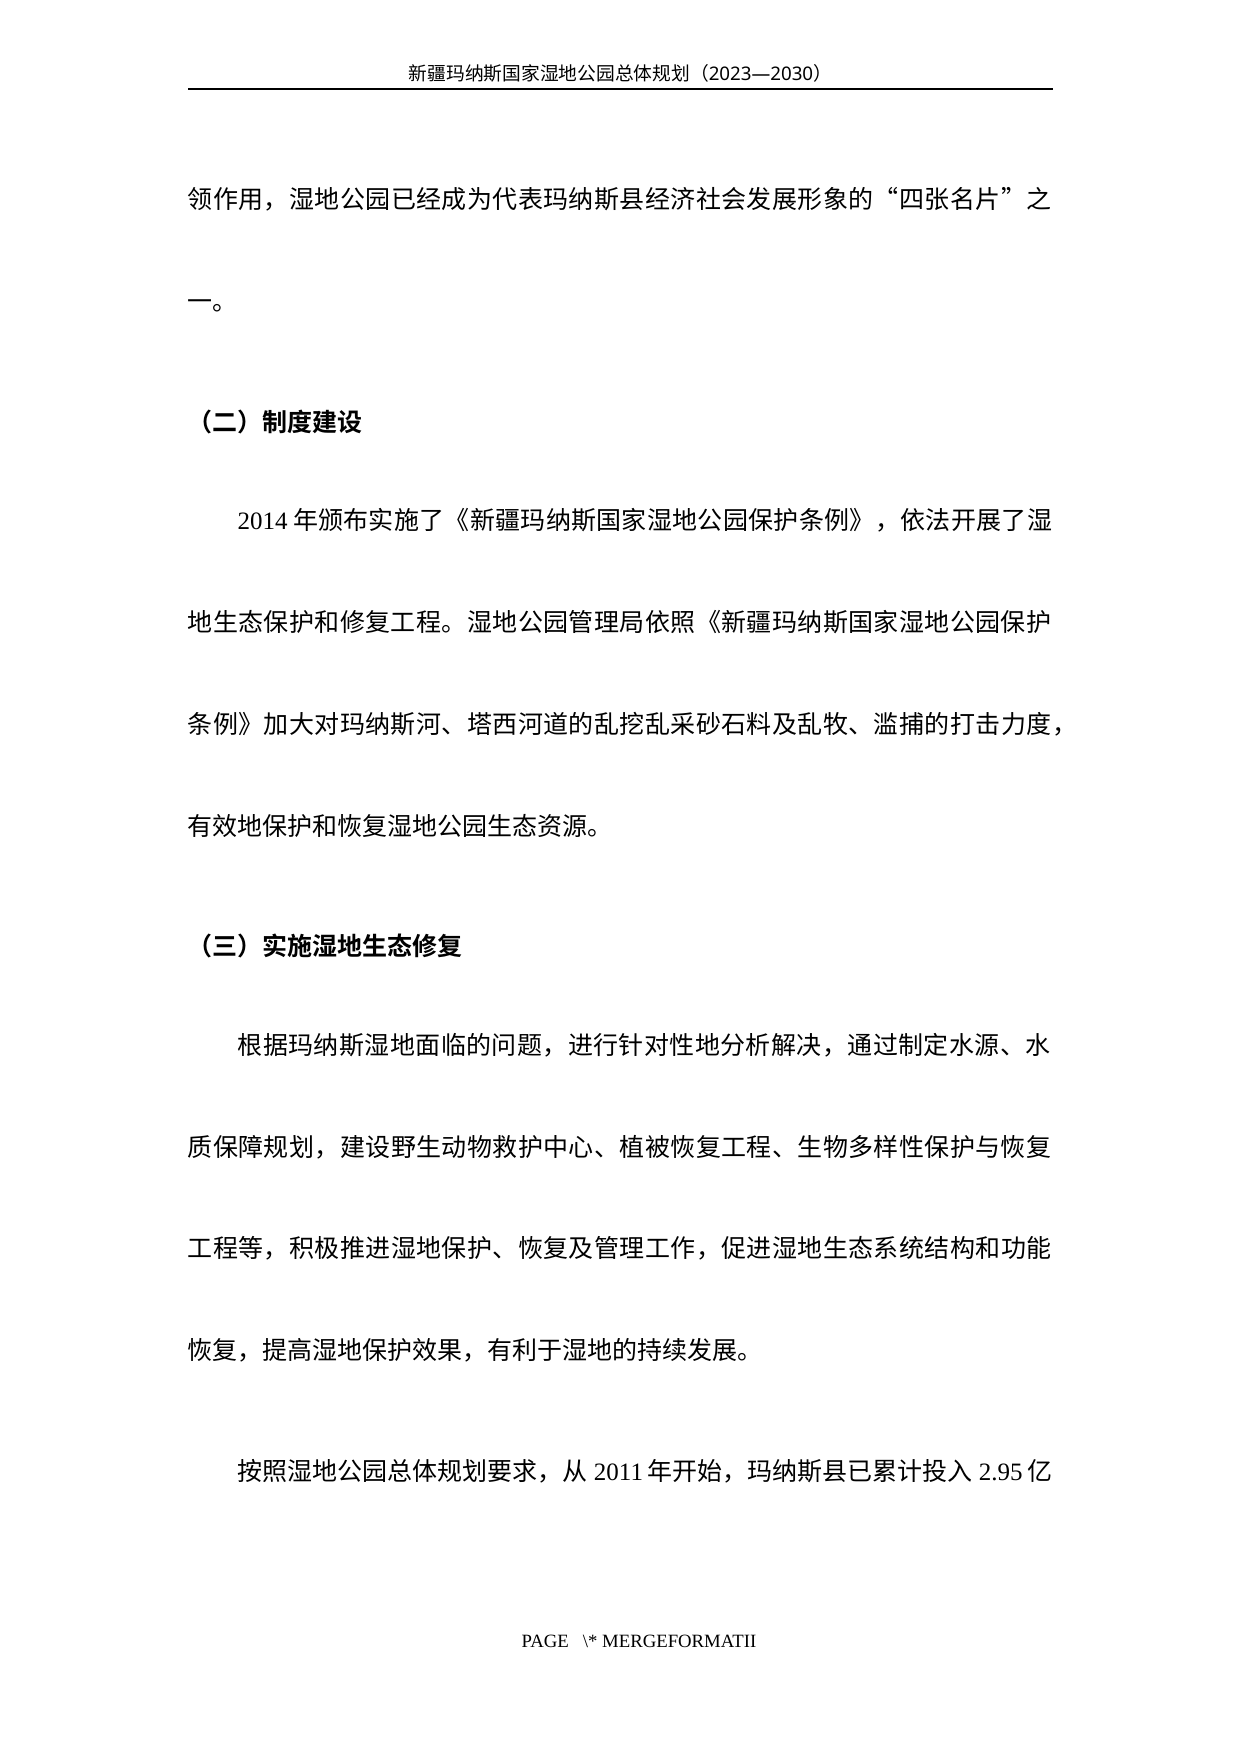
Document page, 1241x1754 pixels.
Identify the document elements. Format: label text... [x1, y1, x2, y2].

subtitle （三）实施湿地生态修复 [187, 911, 1053, 979]
text 2014年颁布实施了《新疆玛纳斯国家湿地公园保护条例》，依法开展了湿地生态保护和修复工程。湿地公园管理局依照《新疆玛纳斯国家湿地公园保护条例》加大对玛纳斯河、塔西河道的乱挖乱采砂石料及乱牧、滥捕的打击力度，有效地保护和恢复湿地公园生态资源。 [187, 485, 1053, 858]
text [187, 1435, 1053, 1503]
subtitle （二）制度建设 [187, 386, 1053, 454]
text 根据玛纳斯湿地面临的问题，进行针对性地分析解决，通过制定水源、水质保障规划，建设野生动物救护中心、植被恢复工程、生物多样性保护与恢复工程等，积极推进湿地保护、恢复及管理工作，促进湿地生态系统结构和功能恢复，提高湿地保护效果，有利于湿地的持续发展。 [187, 1009, 1053, 1383]
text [187, 164, 1053, 334]
